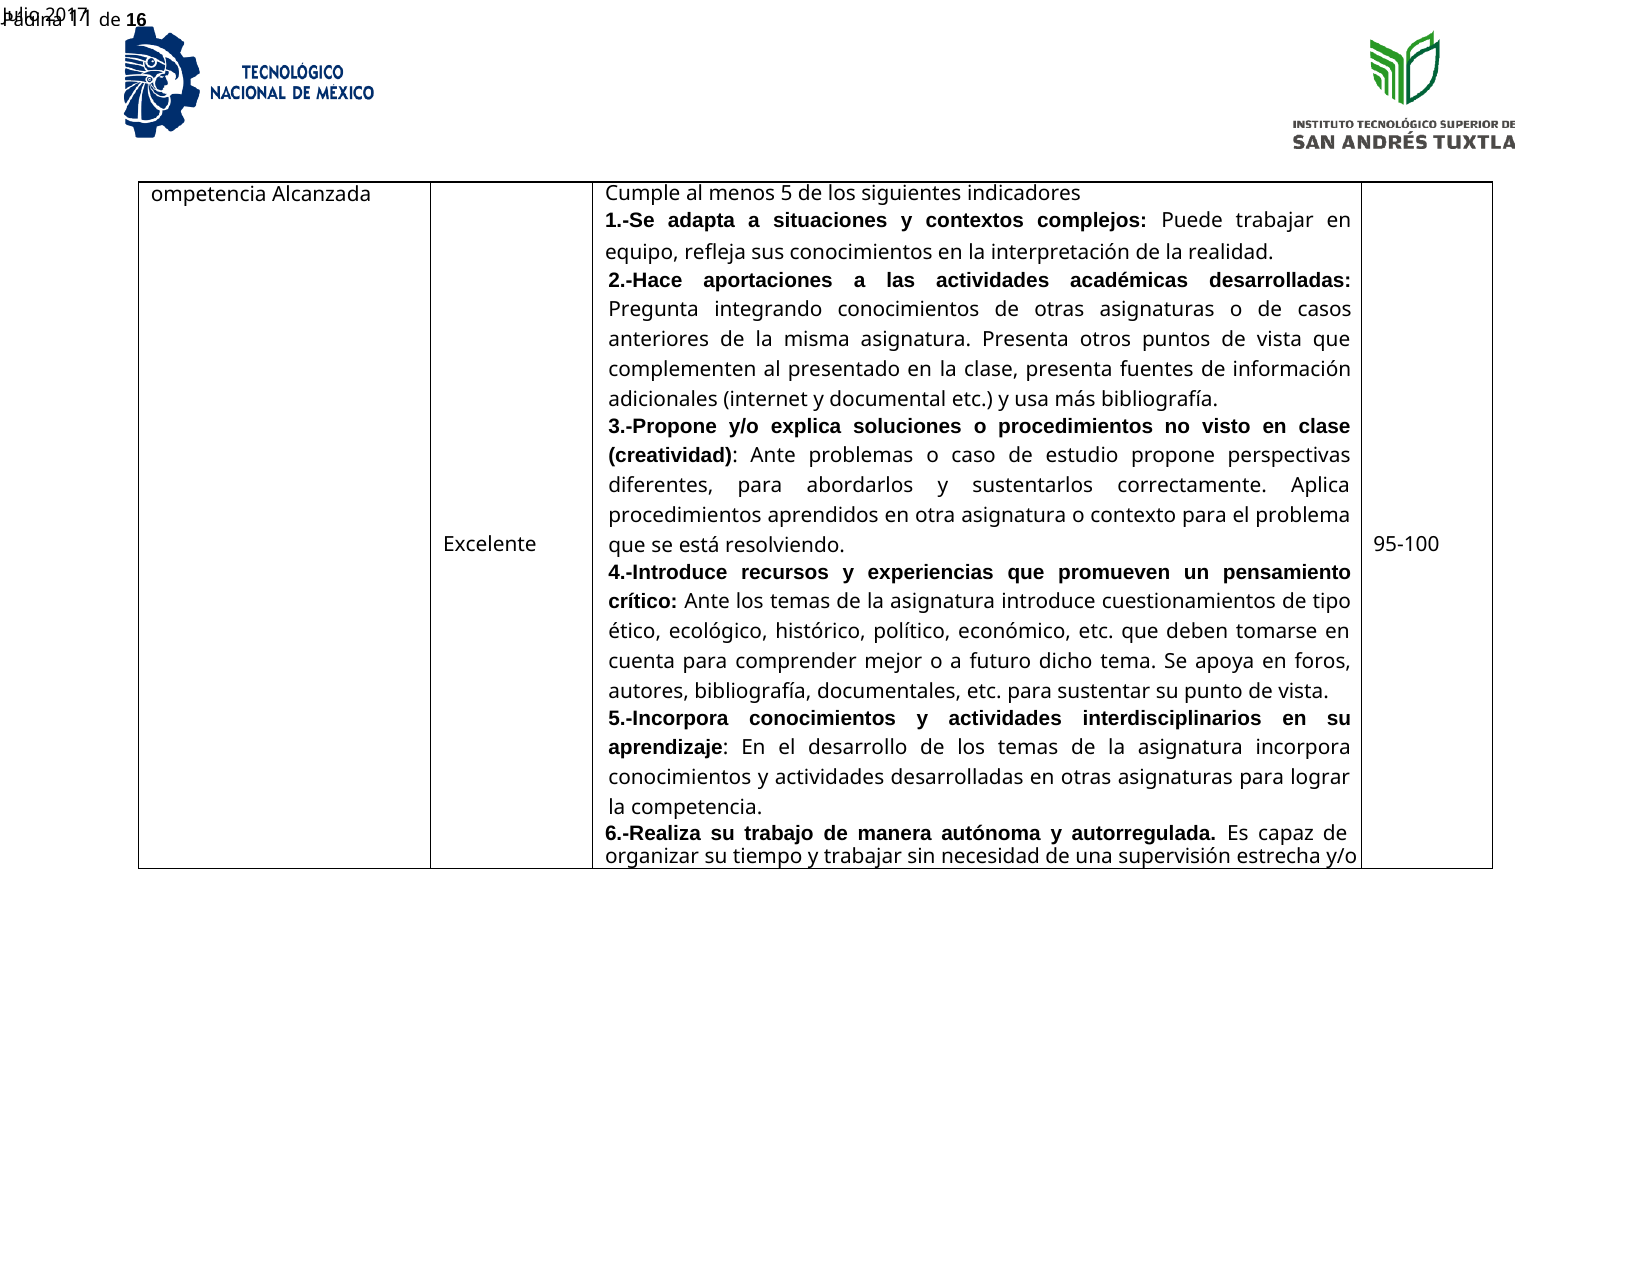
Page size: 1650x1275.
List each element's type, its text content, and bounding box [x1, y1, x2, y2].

picture [1293, 30, 1515, 149]
table_header Cumple al menos 5 de los siguientes indicadores 1.-Se adapta a situaciones y contextos complejos: Puede trabajar en equipo, refleja sus conocimientos en la interpretación de la realidad. 2.-Hace aportaciones a las actividades académicas desarrolladas: Pregunta integrando conocimientos de otras asignaturas o de casos anteriores de la misma asignatura. Presenta otros puntos de vista que complementen al presentado en la clase, presenta fuentes de información adicionales (internet y documental etc.) y usa más bibliografía. 3.-Propone y/o explica soluciones o procedimientos no visto en clase (creatividad): Ante problemas o caso de estudio propone perspectivas diferentes, para abordarlos y sustentarlos correctamente. Aplica procedimientos aprendidos en otra asignatura o contexto para el problema que se está resolviendo. 4.-Introduce recursos y experiencias que promueven un pensamiento crítico: Ante los temas de la asignatura introduce cuestionamientos de tipo ético, ecológico, histórico, político, económico, etc. que deben tomarse en cuenta para comprender mejor o a futuro dicho tema. Se apoya en foros, autores, bibliografía, documentales, etc. para sustentar su punto de vista. 5.-Incorpora conocimientos y actividades interdisciplinarios en su aprendizaje: En el desarrollo de los temas de la asignatura incorpora conocimientos y actividades desarrolladas en otras asignaturas para lograr la competencia. 6.-Realiza su trabajo de manera autónoma y autorregulada. Es capaz de organizar su tiempo y trabajar sin necesidad de una supervisión estrecha y/o [593, 183, 1361, 868]
table_header Excelente [431, 183, 592, 868]
table_header ompetencia Alcanzada [139, 183, 430, 868]
picture [123, 26, 374, 138]
table_header 95-100 [1362, 183, 1492, 868]
